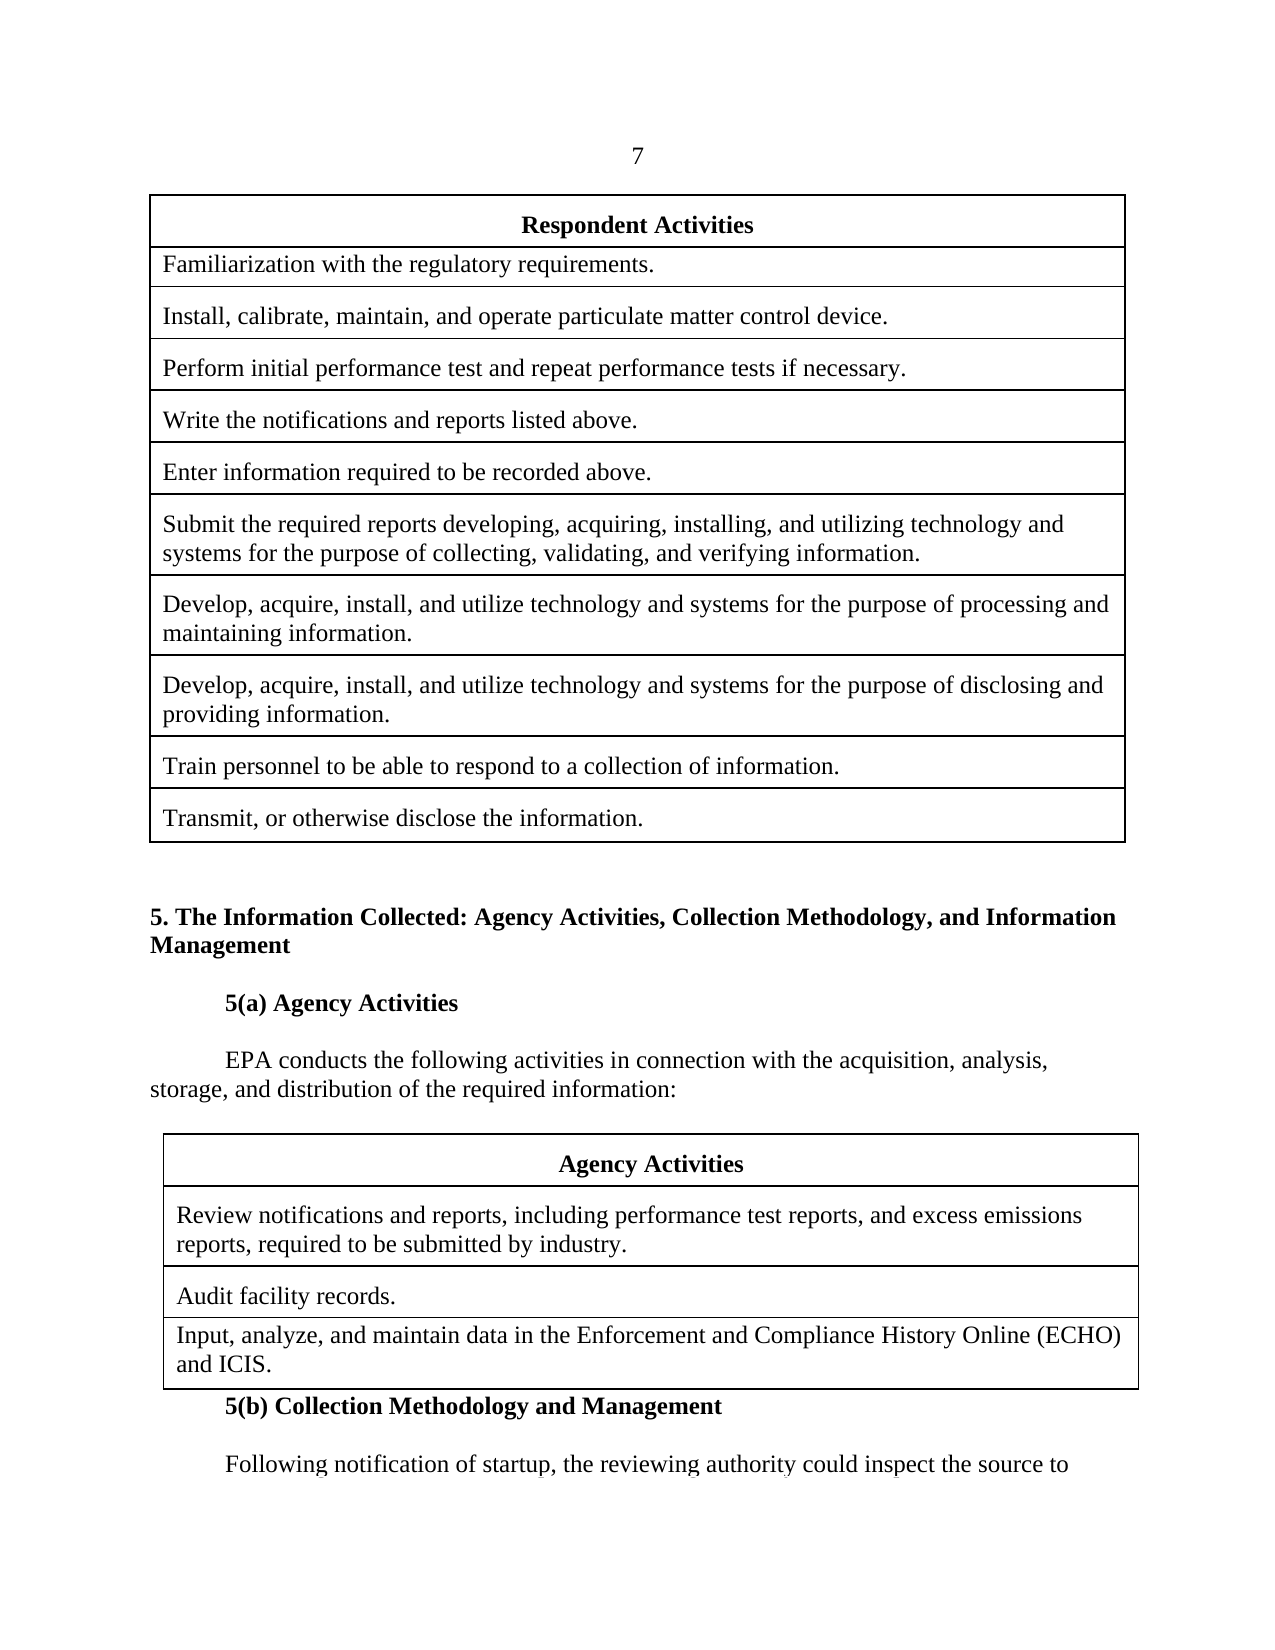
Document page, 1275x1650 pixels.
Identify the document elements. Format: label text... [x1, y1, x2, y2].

table_cell Write the notifications and reports listed above. [151, 391, 1124, 441]
table_cell Review notifications and reports, including performance test reports, and excess emissions reports, required to be submitted by industry. [164, 1187, 1138, 1265]
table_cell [151, 248, 1124, 286]
table_cell Input, analyze, and maintain data in the Enforcement and Compliance History Online (ECHO) and ICIS. [164, 1318, 1138, 1388]
table_cell Install, calibrate, maintain, and operate particulate matter control device. [151, 287, 1124, 337]
table_cell Transmit, or otherwise disclose the information. [151, 789, 1124, 841]
table_cell Audit facility records. [164, 1267, 1138, 1317]
table_cell Enter information required to be recorded above. [151, 443, 1124, 493]
table_cell Develop, acquire, install, and utilize technology and systems for the purpose of disclosing and providing information. [151, 656, 1124, 735]
table_cell Perform initial performance test and repeat performance tests if necessary. [151, 339, 1124, 389]
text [150, 1449, 1125, 1476]
text 5(a) Agency Activities [150, 988, 1125, 1017]
table_cell Train personnel to be able to respond to a collection of information. [151, 737, 1124, 787]
table_cell Develop, acquire, install, and utilize technology and systems for the purpose of processing and maintaining information. [151, 576, 1124, 654]
table_header Agency Activities [164, 1135, 1138, 1185]
table_cell Submit the required reports developing, acquiring, installing, and utilizing technology and systems for the purpose of collecting, validating, and verifying information. [151, 495, 1124, 574]
text 5(b) Collection Methodology and Management [150, 1391, 1125, 1420]
table_header Respondent Activities [151, 196, 1124, 246]
text 5. The Information Collected: Agency Activities, Collection Methodology, and Information Management [150, 902, 1125, 959]
text EPA conducts the following activities in connection with the acquisition, analysis, storage, and distribution of the required information: [150, 1045, 1125, 1103]
